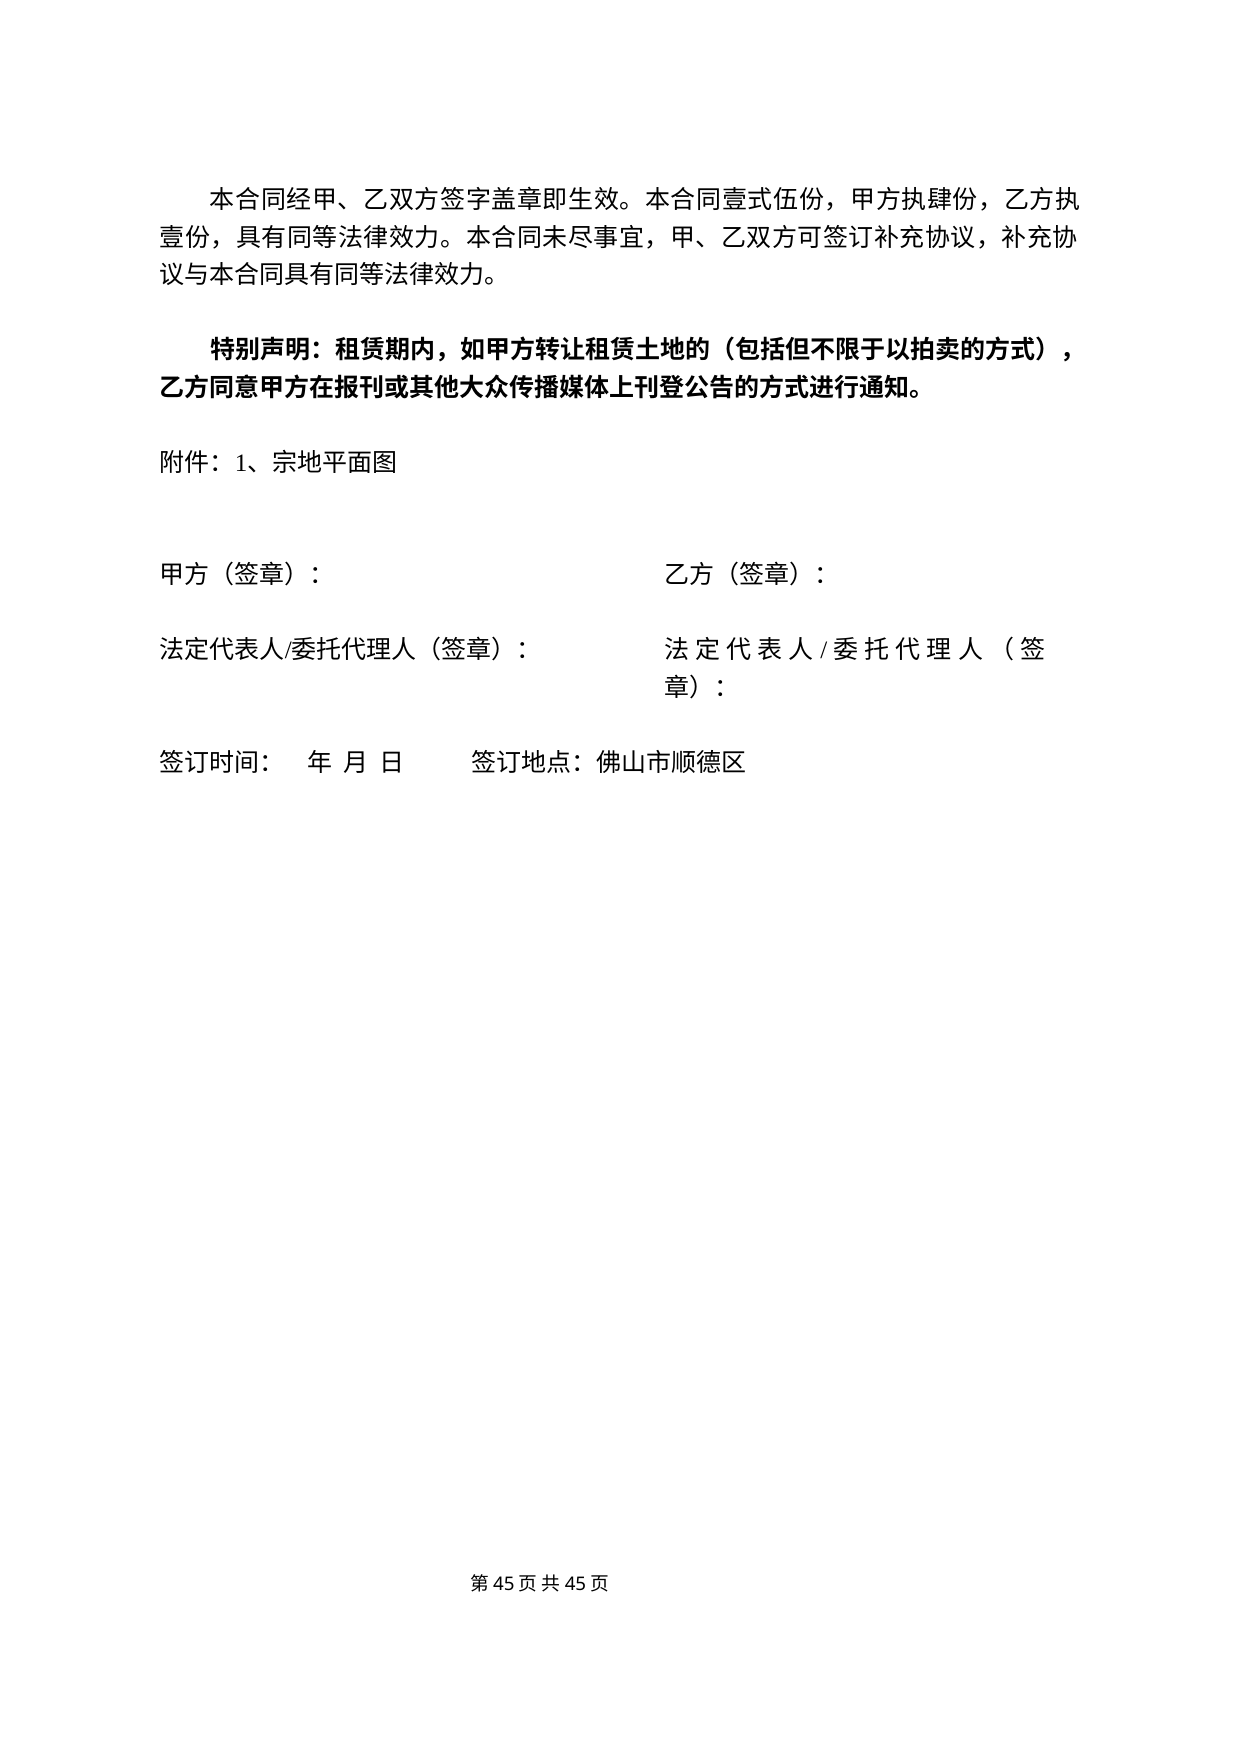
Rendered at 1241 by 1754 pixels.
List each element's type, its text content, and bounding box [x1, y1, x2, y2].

text 特别声明：租赁期内，如甲方转让租赁土地的（包括但不限于以拍卖的方式），乙方同意甲方在报刊或其他大众传播媒体上刊登公告的方式进行通知。 [159, 329, 1081, 404]
table_header 乙方（签章）： 法定代表人/委托代理人（签章）： [653, 554, 1057, 704]
text 本合同经甲、乙双方签字盖章即生效。本合同壹式伍份，甲方执肆份，乙方执壹份，具有同等法律效力。本合同未尽事宜，甲、乙双方可签订补充协议，补充协议与本合同具有同等法律效力。 [159, 179, 1081, 291]
text 签订时间： 年 月 日 签订地点：佛山市顺德区 [159, 741, 1081, 779]
table_header 甲方（签章）： 法定代表人/委托代理人（签章）： [148, 554, 653, 704]
text 附件：1、宗地平面图 [159, 441, 1081, 479]
